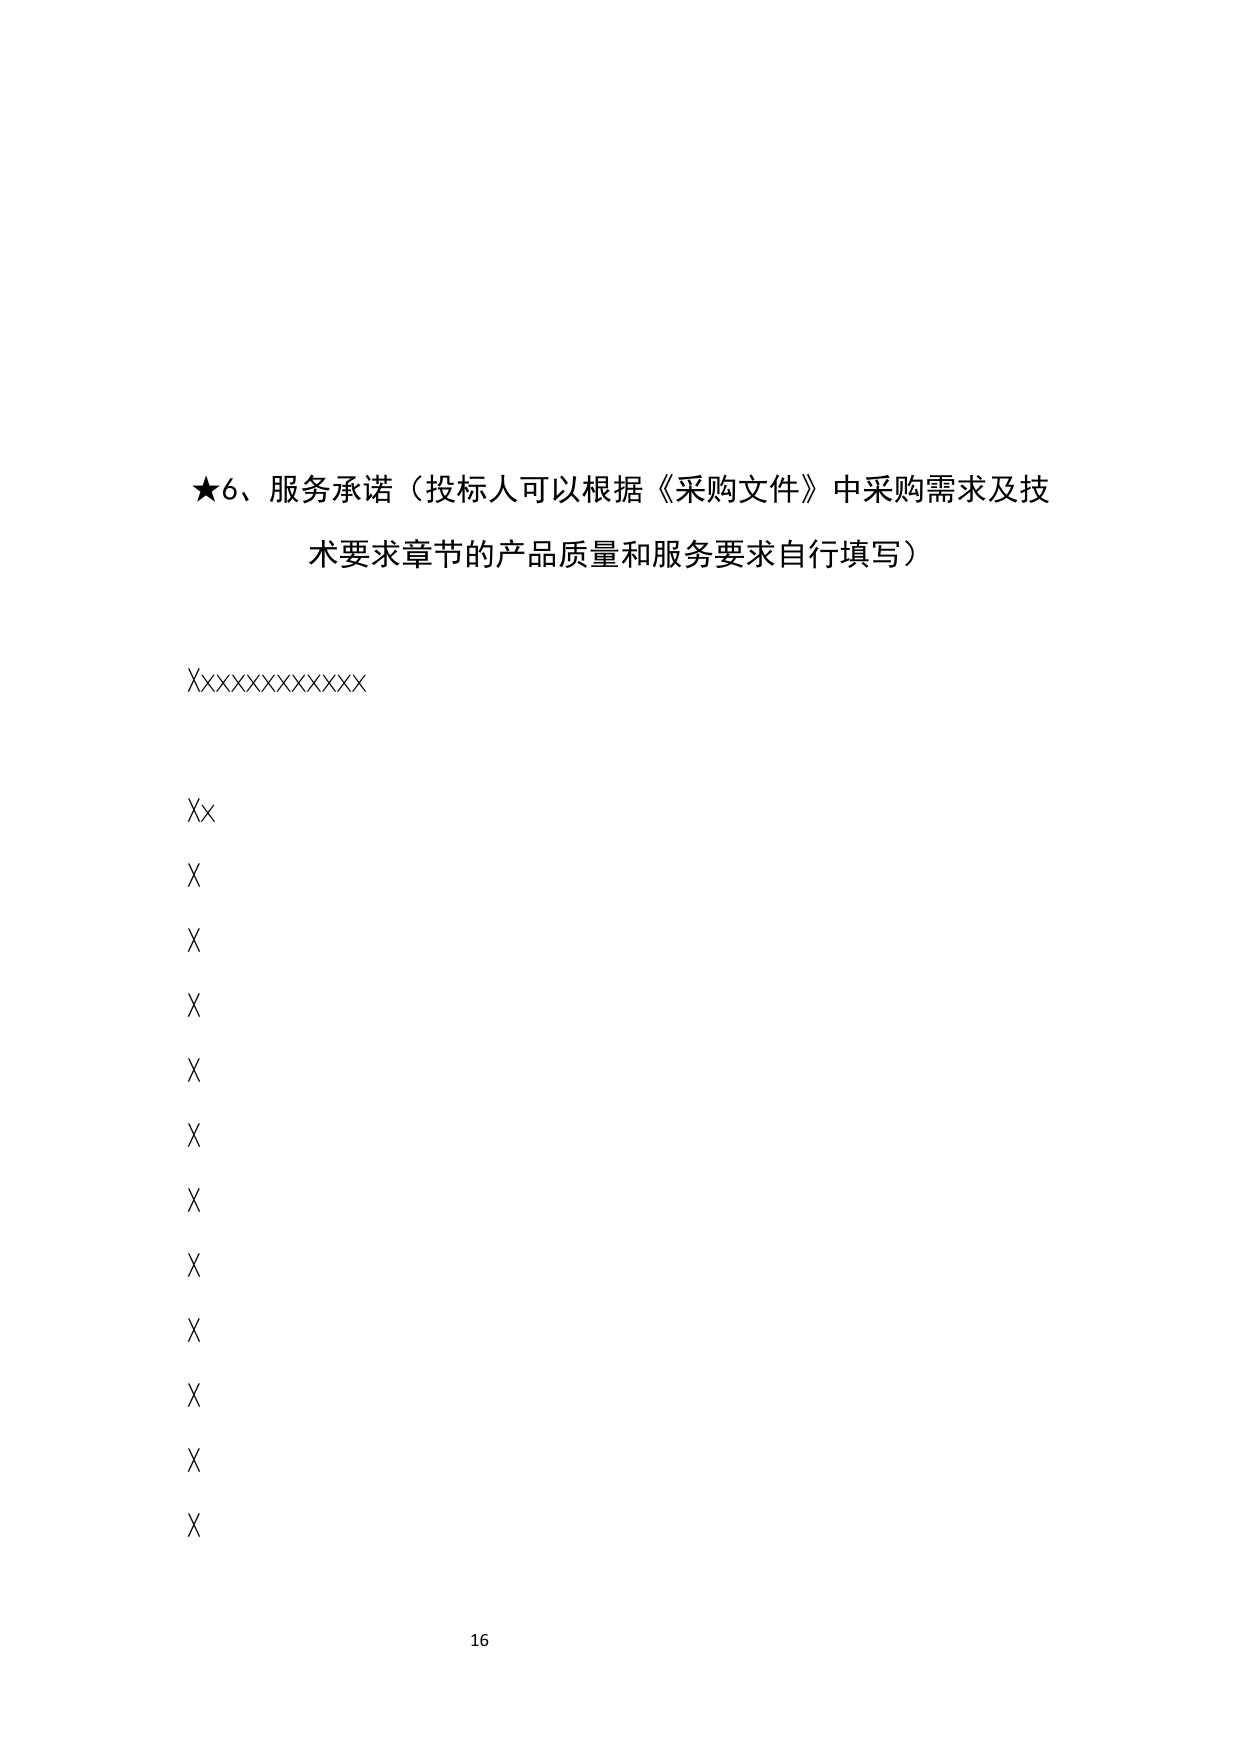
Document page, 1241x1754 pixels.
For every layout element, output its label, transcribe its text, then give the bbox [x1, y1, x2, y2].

text Xx [187, 779, 1053, 844]
text X [187, 974, 1053, 1039]
text X [187, 1169, 1053, 1234]
text X [187, 909, 1053, 974]
text X [187, 1039, 1053, 1104]
text X [187, 1364, 1053, 1429]
text X [187, 1234, 1053, 1299]
text X [187, 1494, 1053, 1559]
text X [187, 1104, 1053, 1169]
text ★6、服务承诺（投标人可以根据《采购文件》中采购需求及技术要求章节的产品质量和服务要求自行填写） [187, 454, 1053, 584]
text X [187, 844, 1053, 909]
text Xxxxxxxxxxxx [187, 649, 1053, 714]
text X [187, 1429, 1053, 1494]
text X [187, 1299, 1053, 1364]
